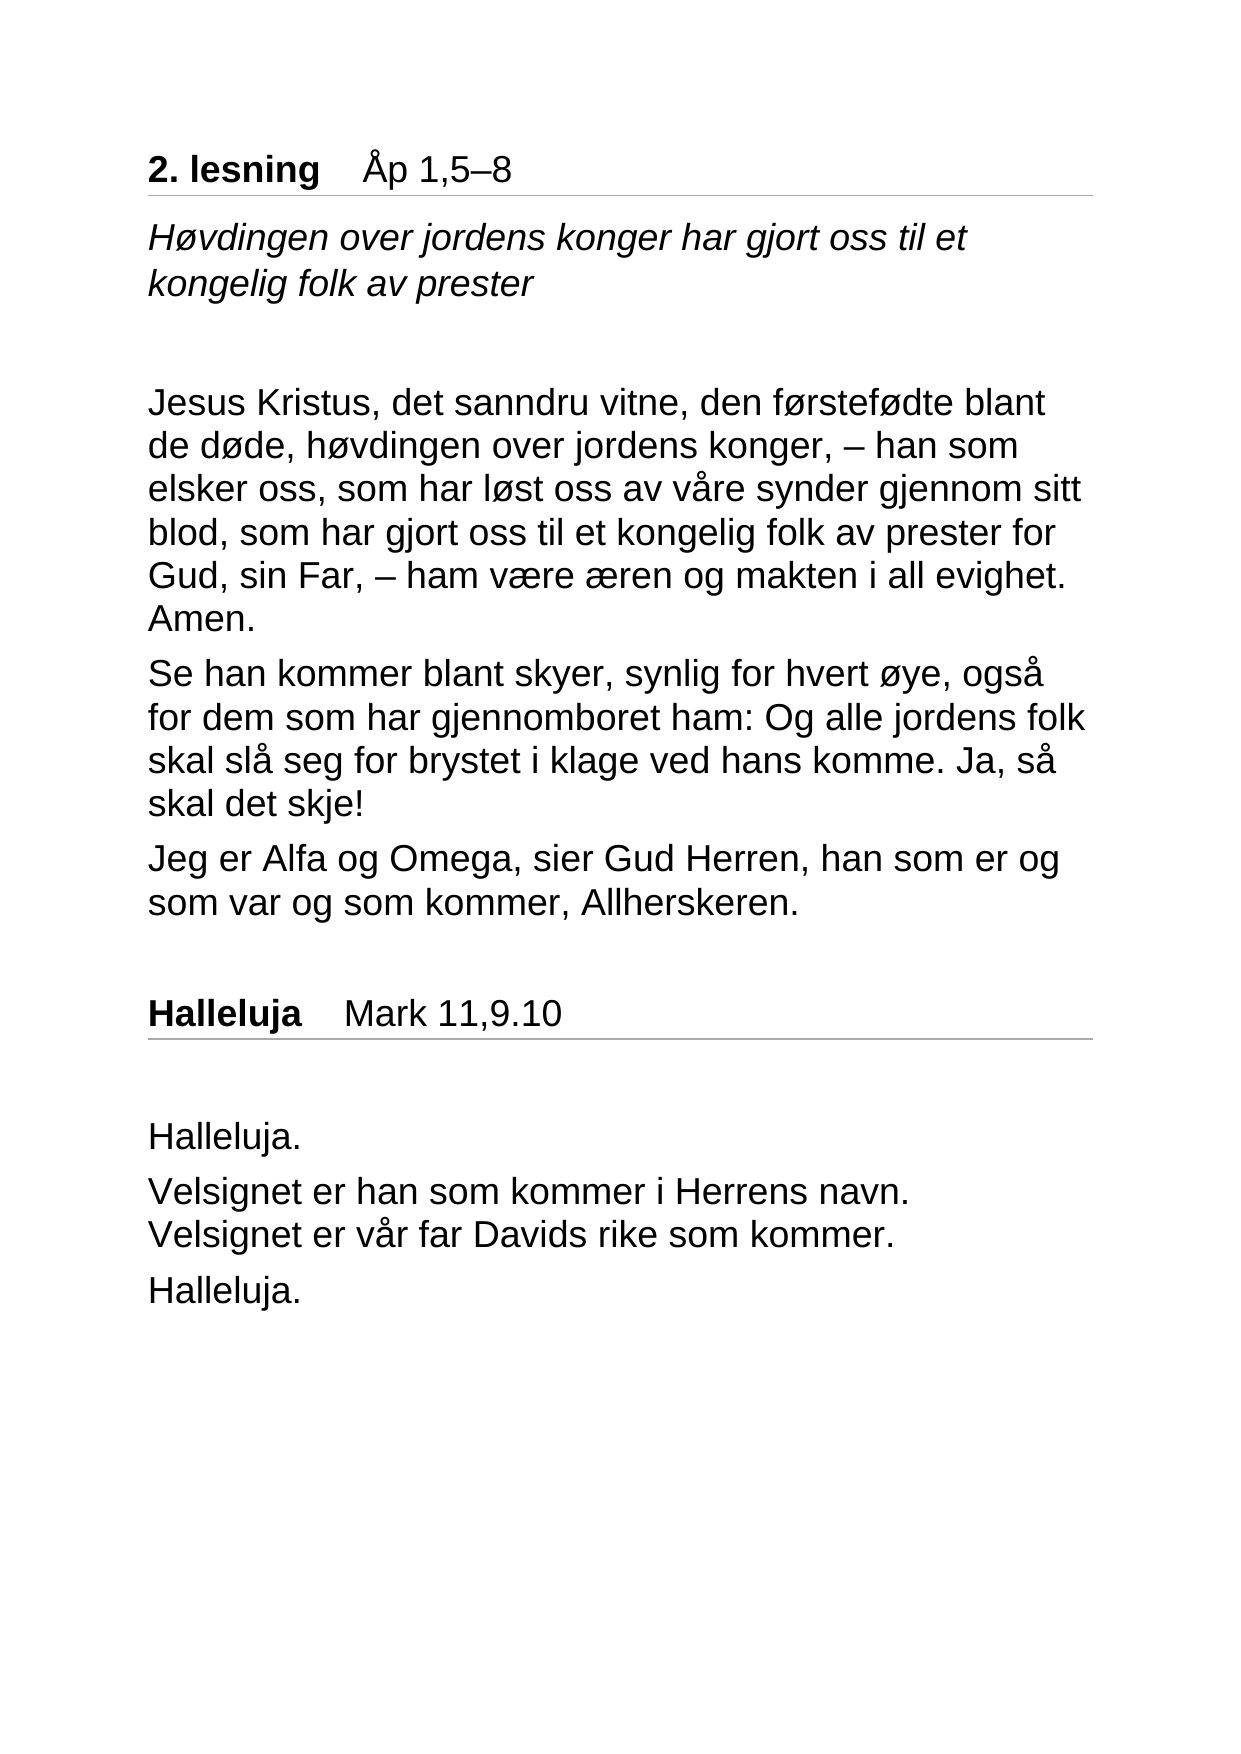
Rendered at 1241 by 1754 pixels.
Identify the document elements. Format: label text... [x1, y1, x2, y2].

text Høvdingen over jordens konger har gjort oss til et kongelig folk av prester [148, 215, 1093, 304]
text Jeg er Alfa og Omega, sier Gud Herren, han som er og som var og som kommer, Allherskeren. [148, 837, 1093, 923]
subtitle 2. lesning Åp 1,5–8 [148, 148, 1093, 195]
text Halleluja. [148, 1268, 1093, 1311]
text Halleluja. [148, 1114, 1093, 1157]
text Se han kommer blant skyer, synlig for hvert øye, også for dem som har gjennomboret ham: Og alle jordens folk skal slå seg for brystet i klage ved hans komme. Ja, så skal det skje! [148, 652, 1093, 824]
text Velsignet er han som kommer i Herrens navn. Velsignet er vår far Davids rike som kommer. [148, 1169, 1093, 1256]
subtitle Halleluja Mark 11,9.10 [148, 991, 1093, 1038]
text Jesus Kristus, det sanndru vitne, den førstefødte blant de døde, høvdingen over jordens konger, – han som elsker oss, som har løst oss av våre synder gjennom sitt blod, som har gjort oss til et kongelig folk av prester for Gud, sin Far, – ham være æren og makten i all evighet. Amen. [148, 380, 1093, 639]
